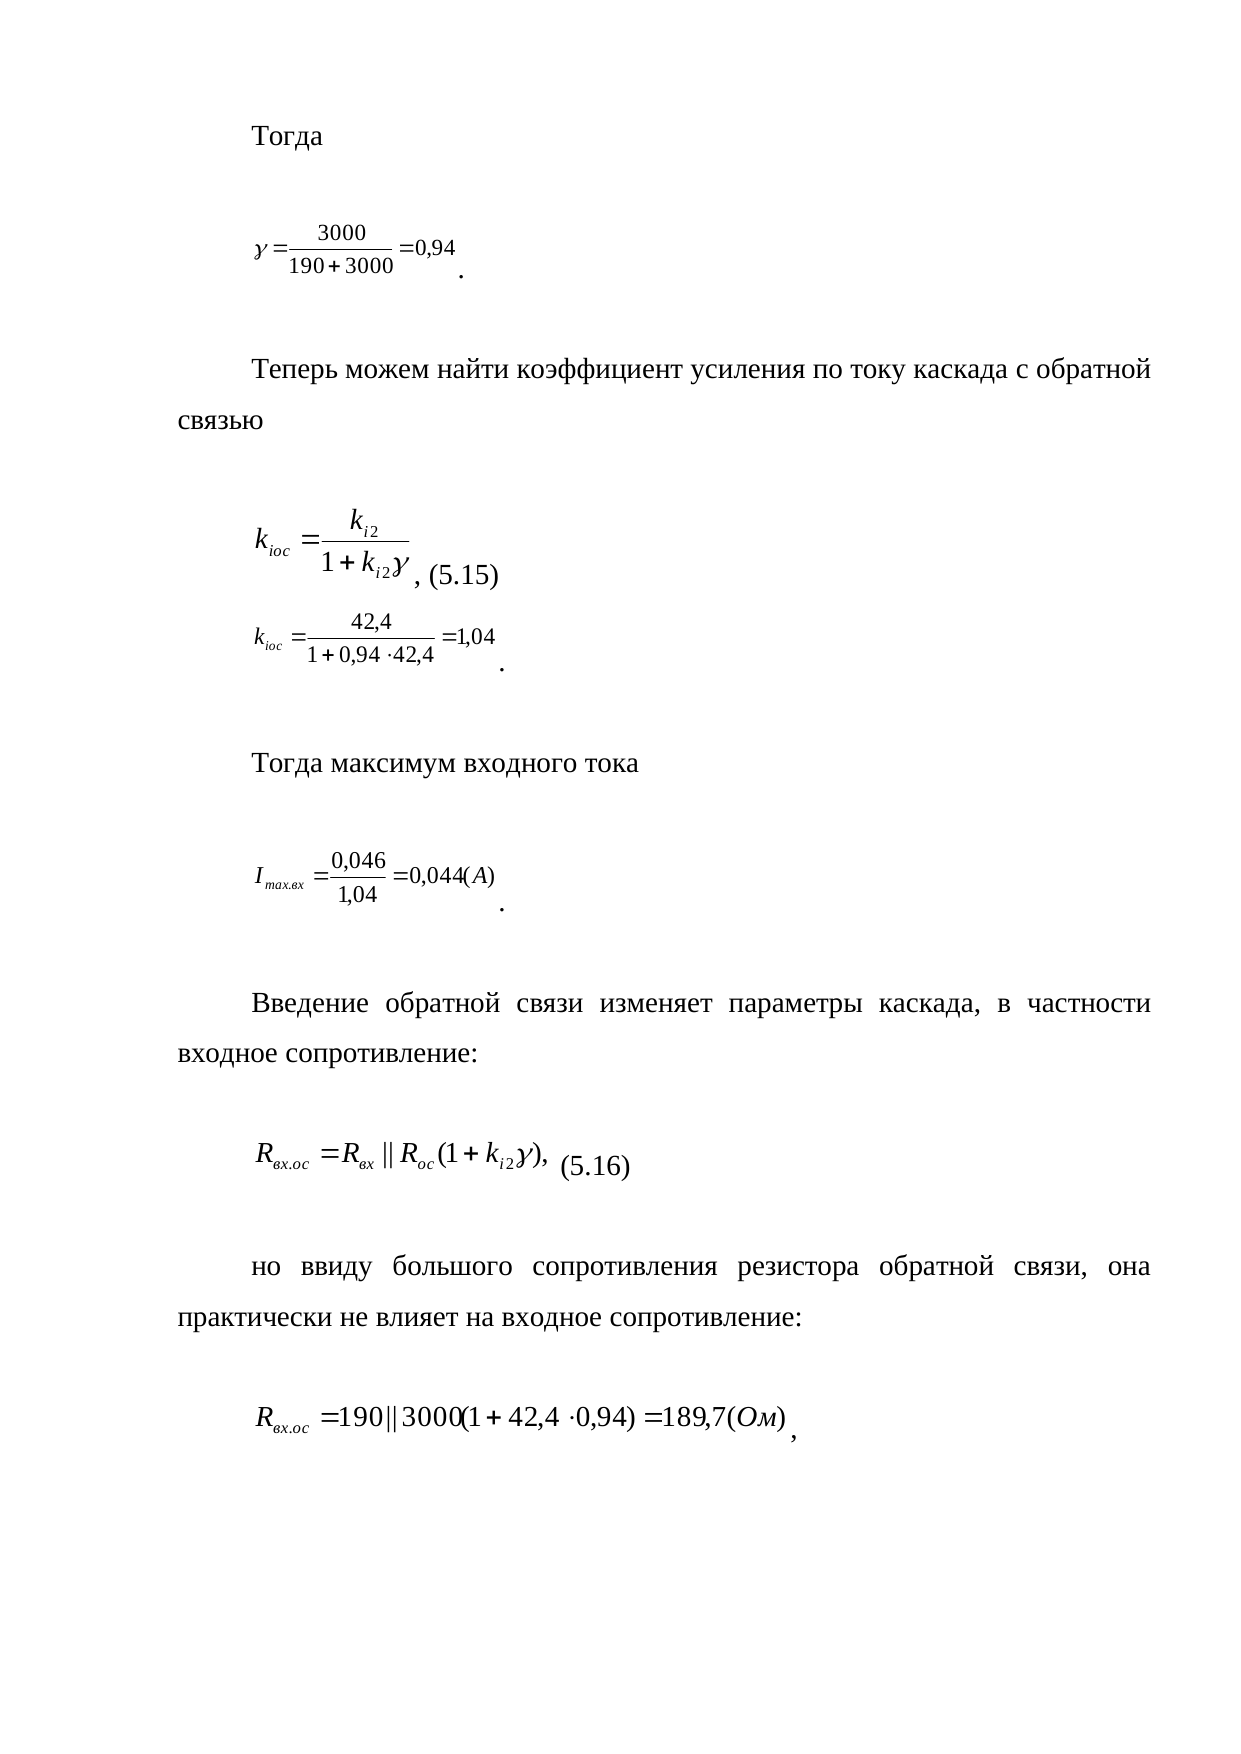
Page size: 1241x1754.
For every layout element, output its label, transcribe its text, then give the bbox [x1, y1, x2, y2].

text Введение обратной связи изменяет параметры каскада, в частности входное сопротивление: [177, 985, 1152, 1069]
text . [177, 846, 1152, 918]
text но ввиду большого сопротивления резистора обратной связи, она практически не влияет на входное сопротивление: [177, 1248, 1152, 1332]
text Теперь можем найти коэффициент усиления по току каскада с обратной связью [177, 352, 1152, 436]
text . [177, 607, 1152, 678]
text , (5.15) [177, 503, 1152, 591]
text . [177, 219, 1152, 285]
text Тогда максимум входного тока [177, 745, 1152, 778]
text Тогда [177, 118, 1152, 152]
text (5.16) [177, 1136, 1152, 1181]
text , [177, 1399, 1152, 1445]
